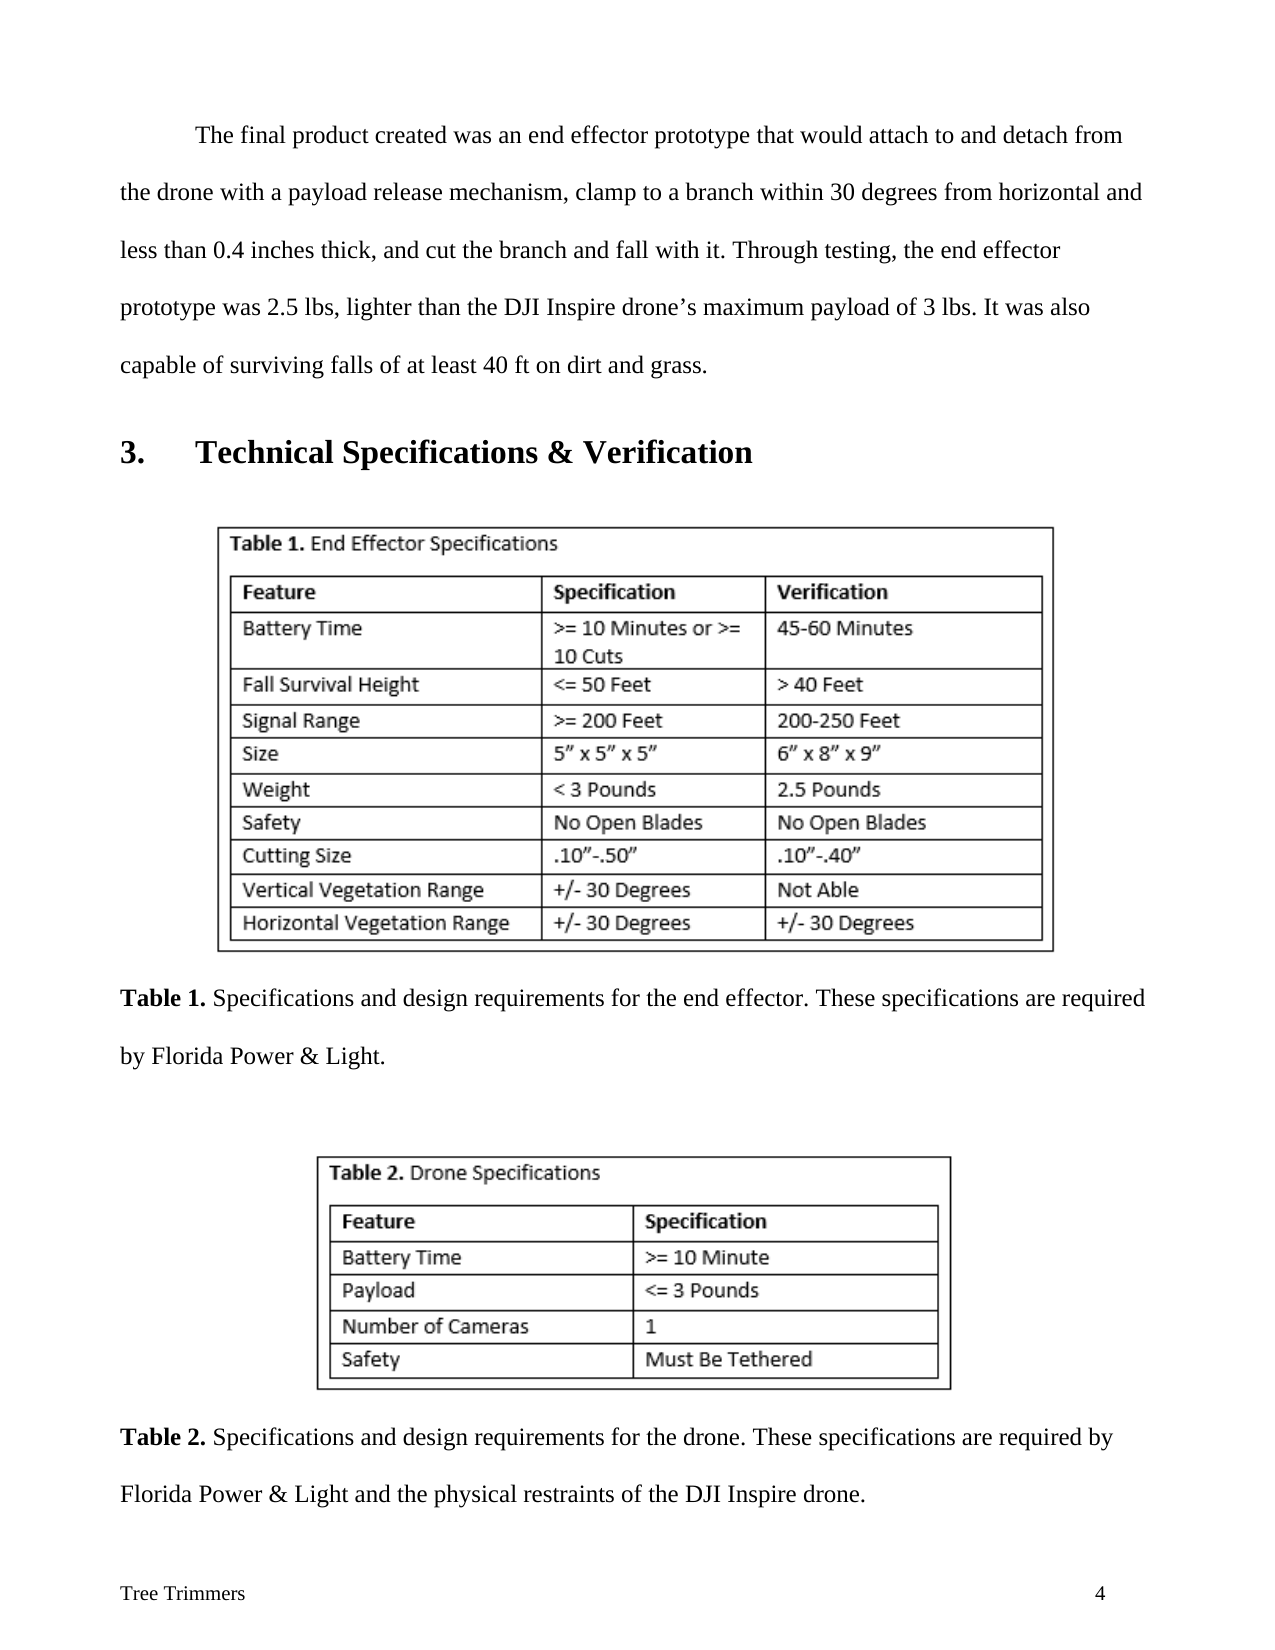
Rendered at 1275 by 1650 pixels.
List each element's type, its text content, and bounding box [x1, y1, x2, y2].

text Table 2. Specifications and design requirements for the drone. These specifications are required by Florida Power & Light and the physical restraints of the DJI Inspire drone. [120, 1422, 1155, 1508]
list Technical Specifications & Verification [120, 432, 1155, 471]
text Table 1. Specifications and design requirements for the end effector. These specifications are required by Florida Power & Light. [120, 983, 1155, 1069]
picture [314, 1155, 961, 1398]
picture [213, 521, 1062, 960]
text The final product created was an end effector prototype that would attach to and detach from the drone with a payload release mechanism, clamp to a branch within 30 degrees from horizontal and less than 0.4 inches thick, and cut the branch and fall with it. Through testing, the end effector prototype was 2.5 lbs, lighter than the DJI Inspire drone’s maximum payload of 3 lbs. It was also capable of surviving falls of at least 40 ft on dirt and grass. [120, 120, 1155, 379]
